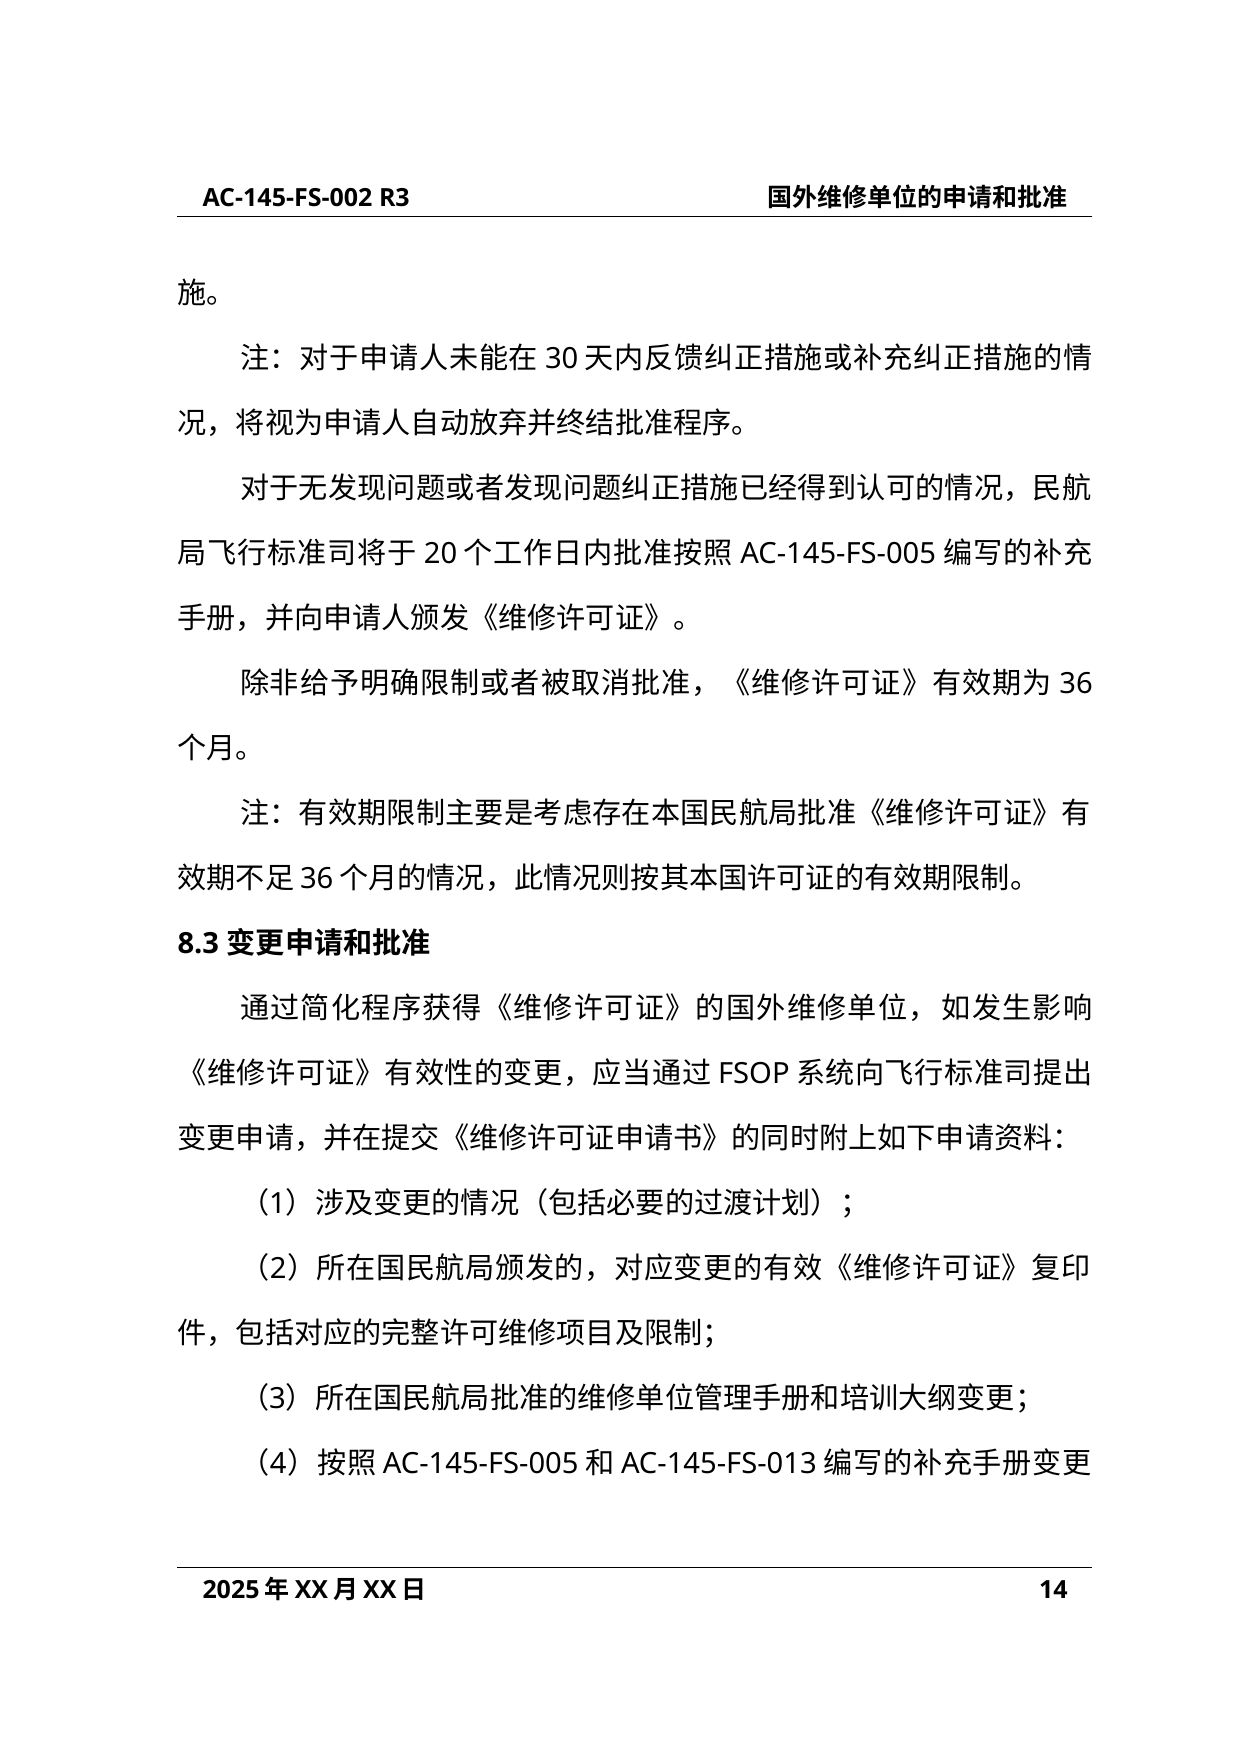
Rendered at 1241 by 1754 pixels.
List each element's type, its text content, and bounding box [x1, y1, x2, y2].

text 注：有效期限制主要是考虑存在本国民航局批准《维修许可证》有效期不足36个月的情况，此情况则按其本国许可证的有效期限制。 [177, 778, 1092, 908]
text 注：对于申请人未能在30天内反馈纠正措施或补充纠正措施的情况，将视为申请人自动放弃并终结批准程序。 [177, 323, 1092, 453]
text （3）所在国民航局批准的维修单位管理手册和培训大纲变更； [177, 1363, 1092, 1428]
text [177, 1428, 1092, 1493]
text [177, 258, 1092, 323]
text 除非给予明确限制或者被取消批准，《维修许可证》有效期为36个月。 [177, 648, 1092, 778]
text （1）涉及变更的情况（包括必要的过渡计划）； [177, 1168, 1092, 1233]
text （2）所在国民航局颁发的，对应变更的有效《维修许可证》复印件，包括对应的完整许可维修项目及限制； [177, 1233, 1092, 1363]
subtitle 8.3 变更申请和批准 [177, 908, 1092, 973]
text 通过简化程序获得《维修许可证》的国外维修单位，如发生影响《维修许可证》有效性的变更，应当通过FSOP系统向飞行标准司提出变更申请，并在提交《维修许可证申请书》的同时附上如下申请资料： [177, 973, 1092, 1168]
text 对于无发现问题或者发现问题纠正措施已经得到认可的情况，民航局飞行标准司将于20个工作日内批准按照AC-145-FS-005编写的补充手册，并向申请人颁发《维修许可证》。 [177, 453, 1092, 648]
